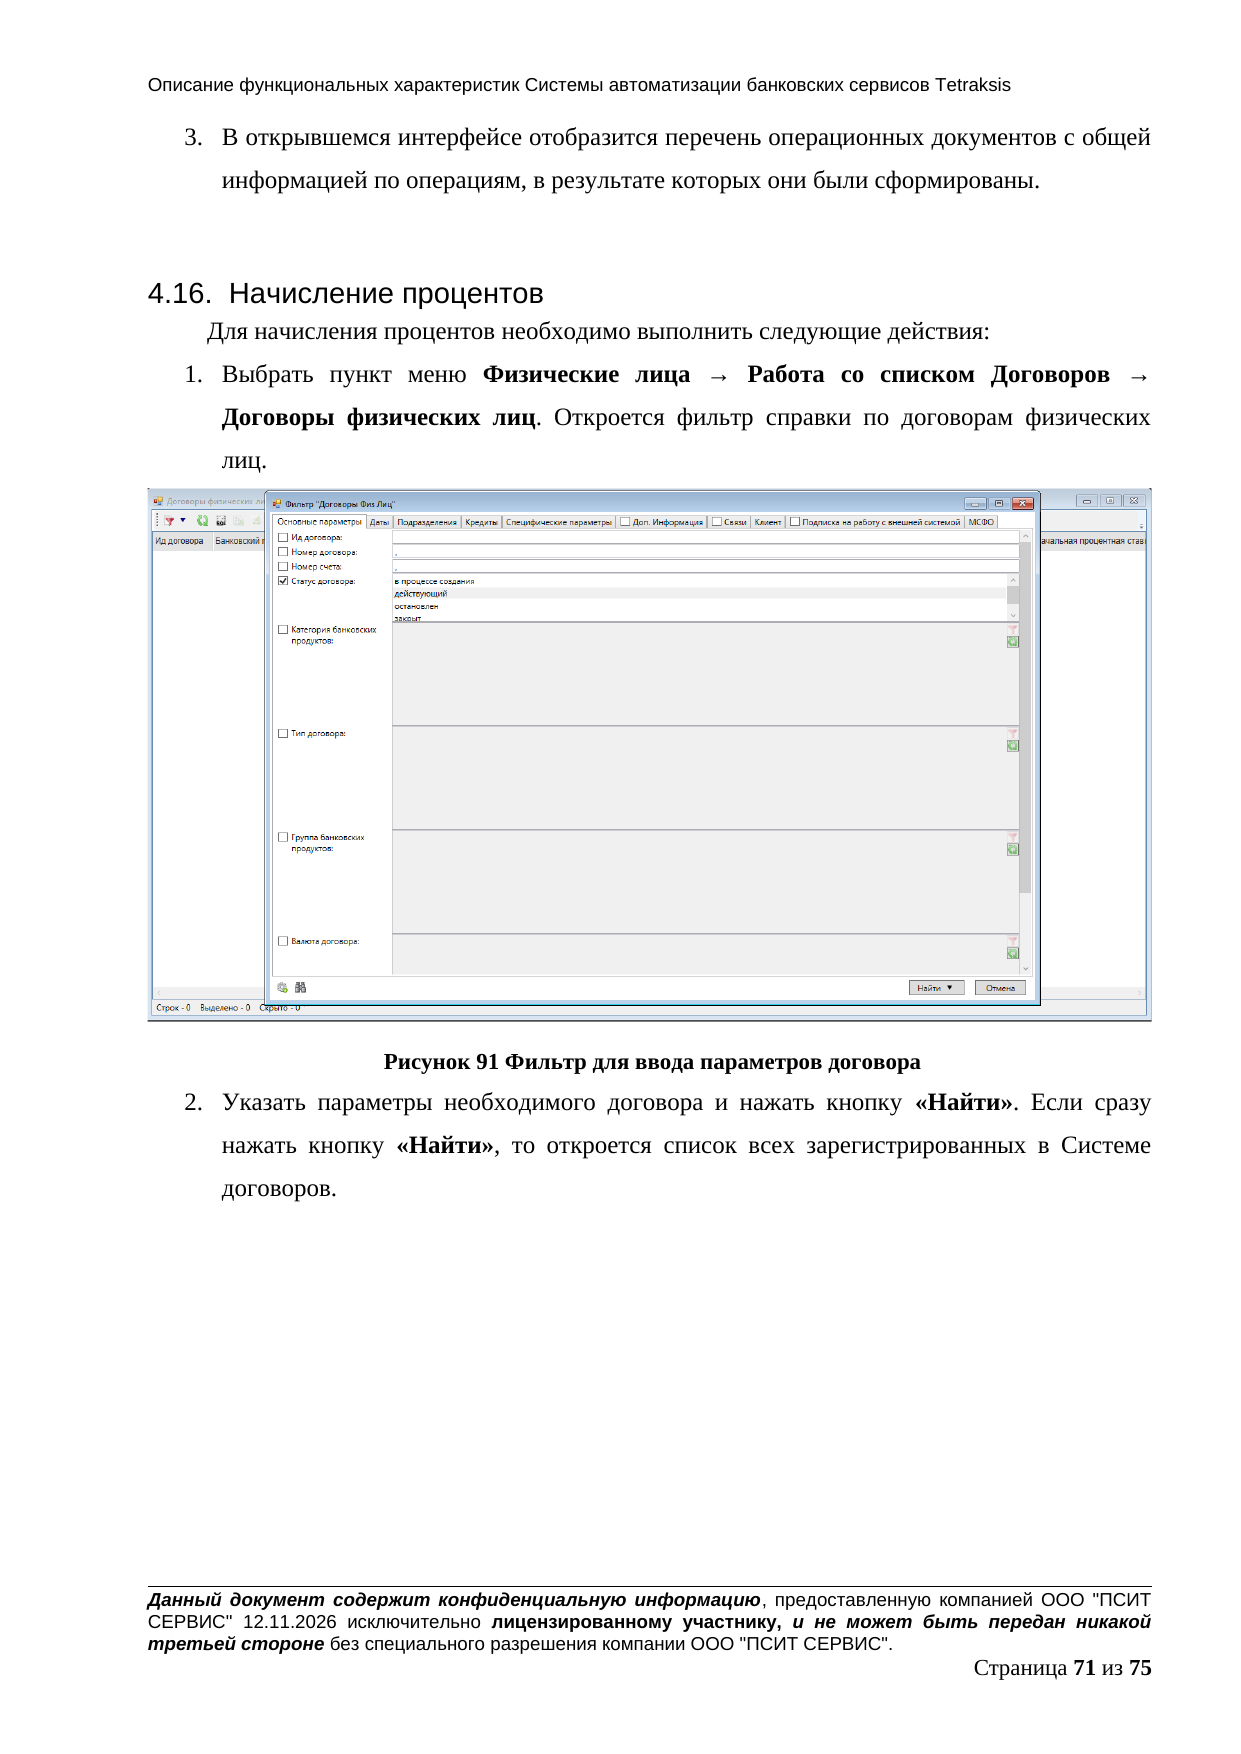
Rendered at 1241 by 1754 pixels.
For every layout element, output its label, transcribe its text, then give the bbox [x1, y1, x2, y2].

picture [147, 488, 1152, 1022]
text Для начисления процентов необходимо выполнить следующие действия: [148, 316, 1152, 344]
subtitle Начисление процентов [148, 276, 1152, 309]
list В открывшемся интерфейсе отобразится перечень операционных документов с общей информацией по операциям, в результате которых они были сформированы. [184, 122, 1152, 193]
list Выбрать пункт меню Физические лица → Работа со списком Договоров → Договоры физических лиц. Откроется фильтр справки по договорам физических лиц. [184, 359, 1152, 474]
list Указать параметры необходимого договора и нажать кнопку «Найти». Если сразу нажать кнопку «Найти», то откроется список всех зарегистрированных в Системе договоров. [184, 1087, 1152, 1202]
